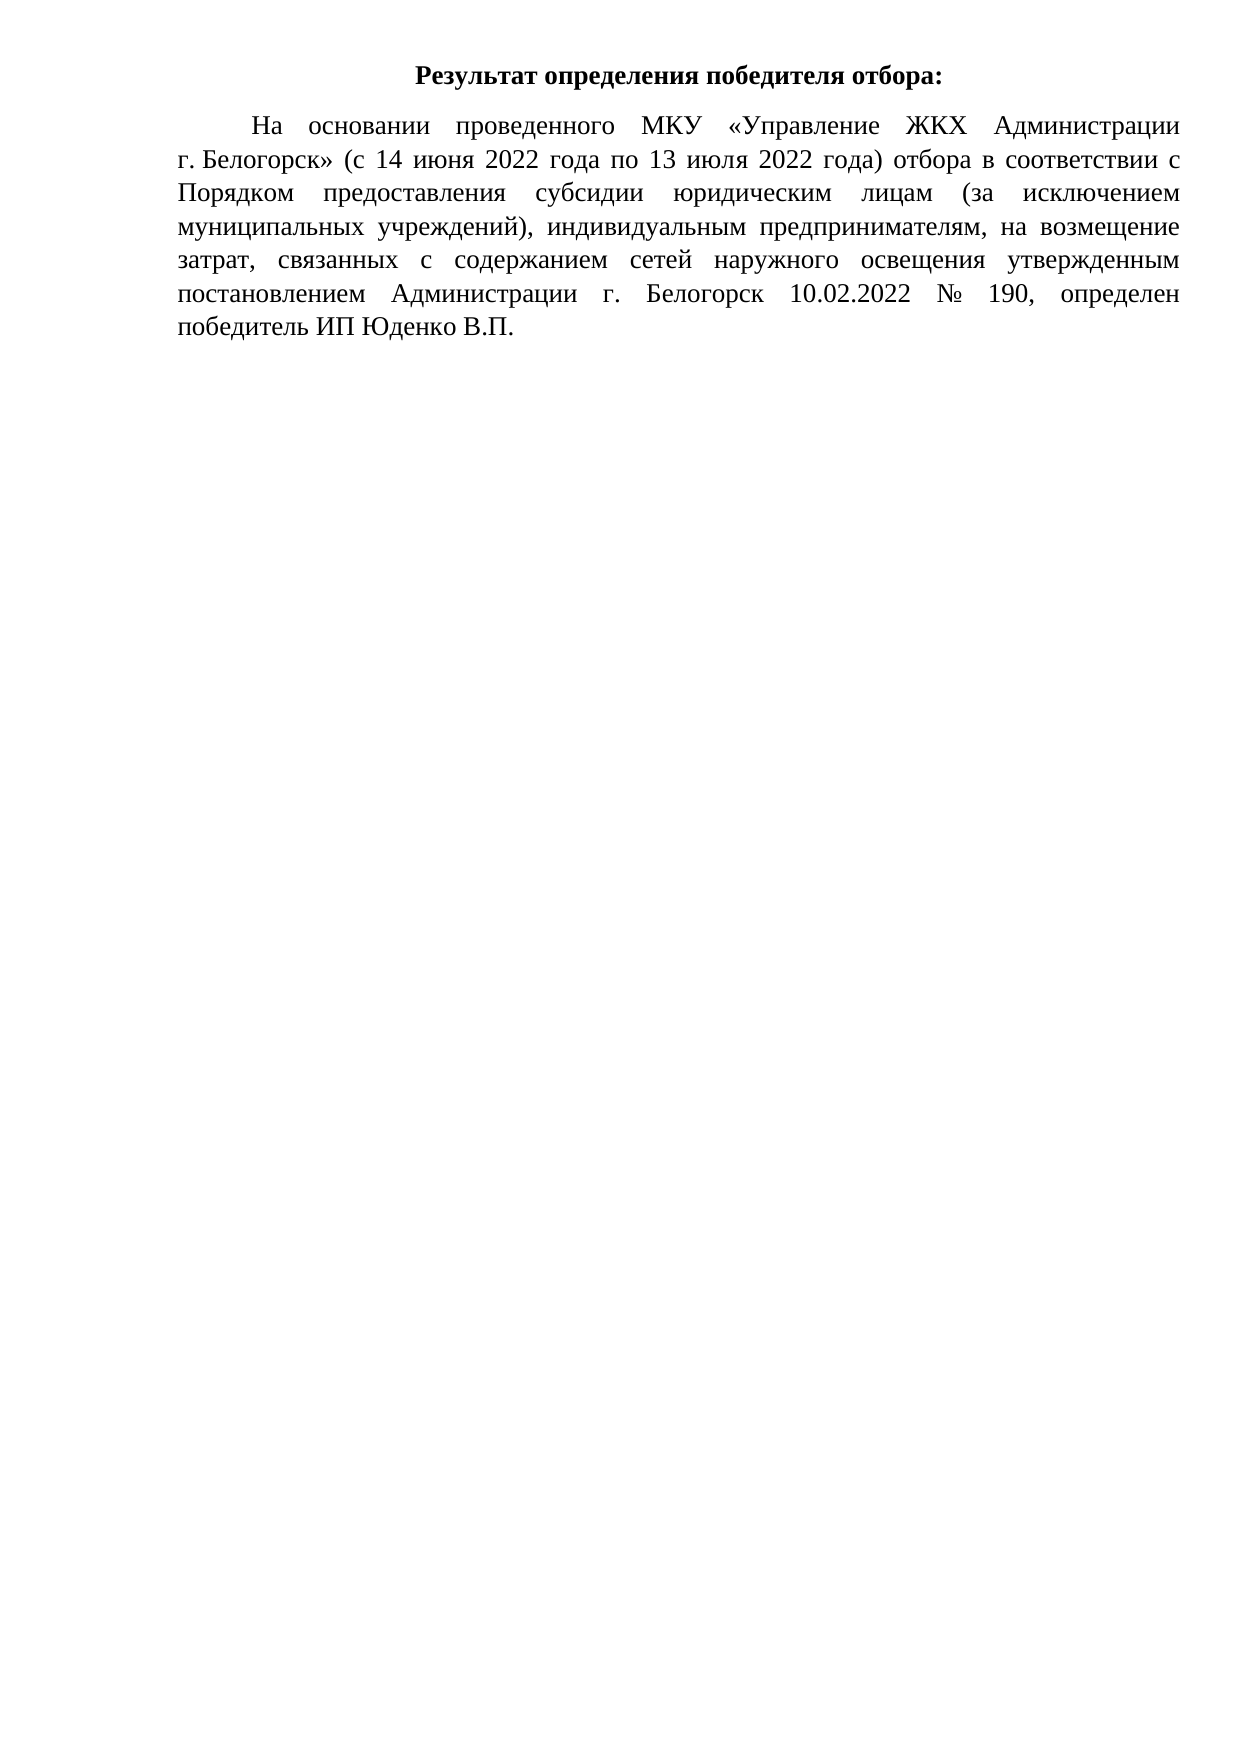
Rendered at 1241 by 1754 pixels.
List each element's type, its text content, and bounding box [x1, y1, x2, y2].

text На основании проведенного МКУ «Управление ЖКХ Администрации г. Белогорск» (с 14 июня 2022 года по 13 июля 2022 года) отбора в соответствии с Порядком предоставления субсидии юридическим лицам (за исключением муниципальных учреждений), индивидуальным предпринимателям, на возмещение затрат, связанных с содержанием сетей наружного освещения утвержденным постановлением Администрации г. Белогорск 10.02.2022 № 190, определен победитель ИП Юденко В.П. [177, 109, 1181, 342]
text Результат определения победителя отбора: [177, 59, 1181, 90]
